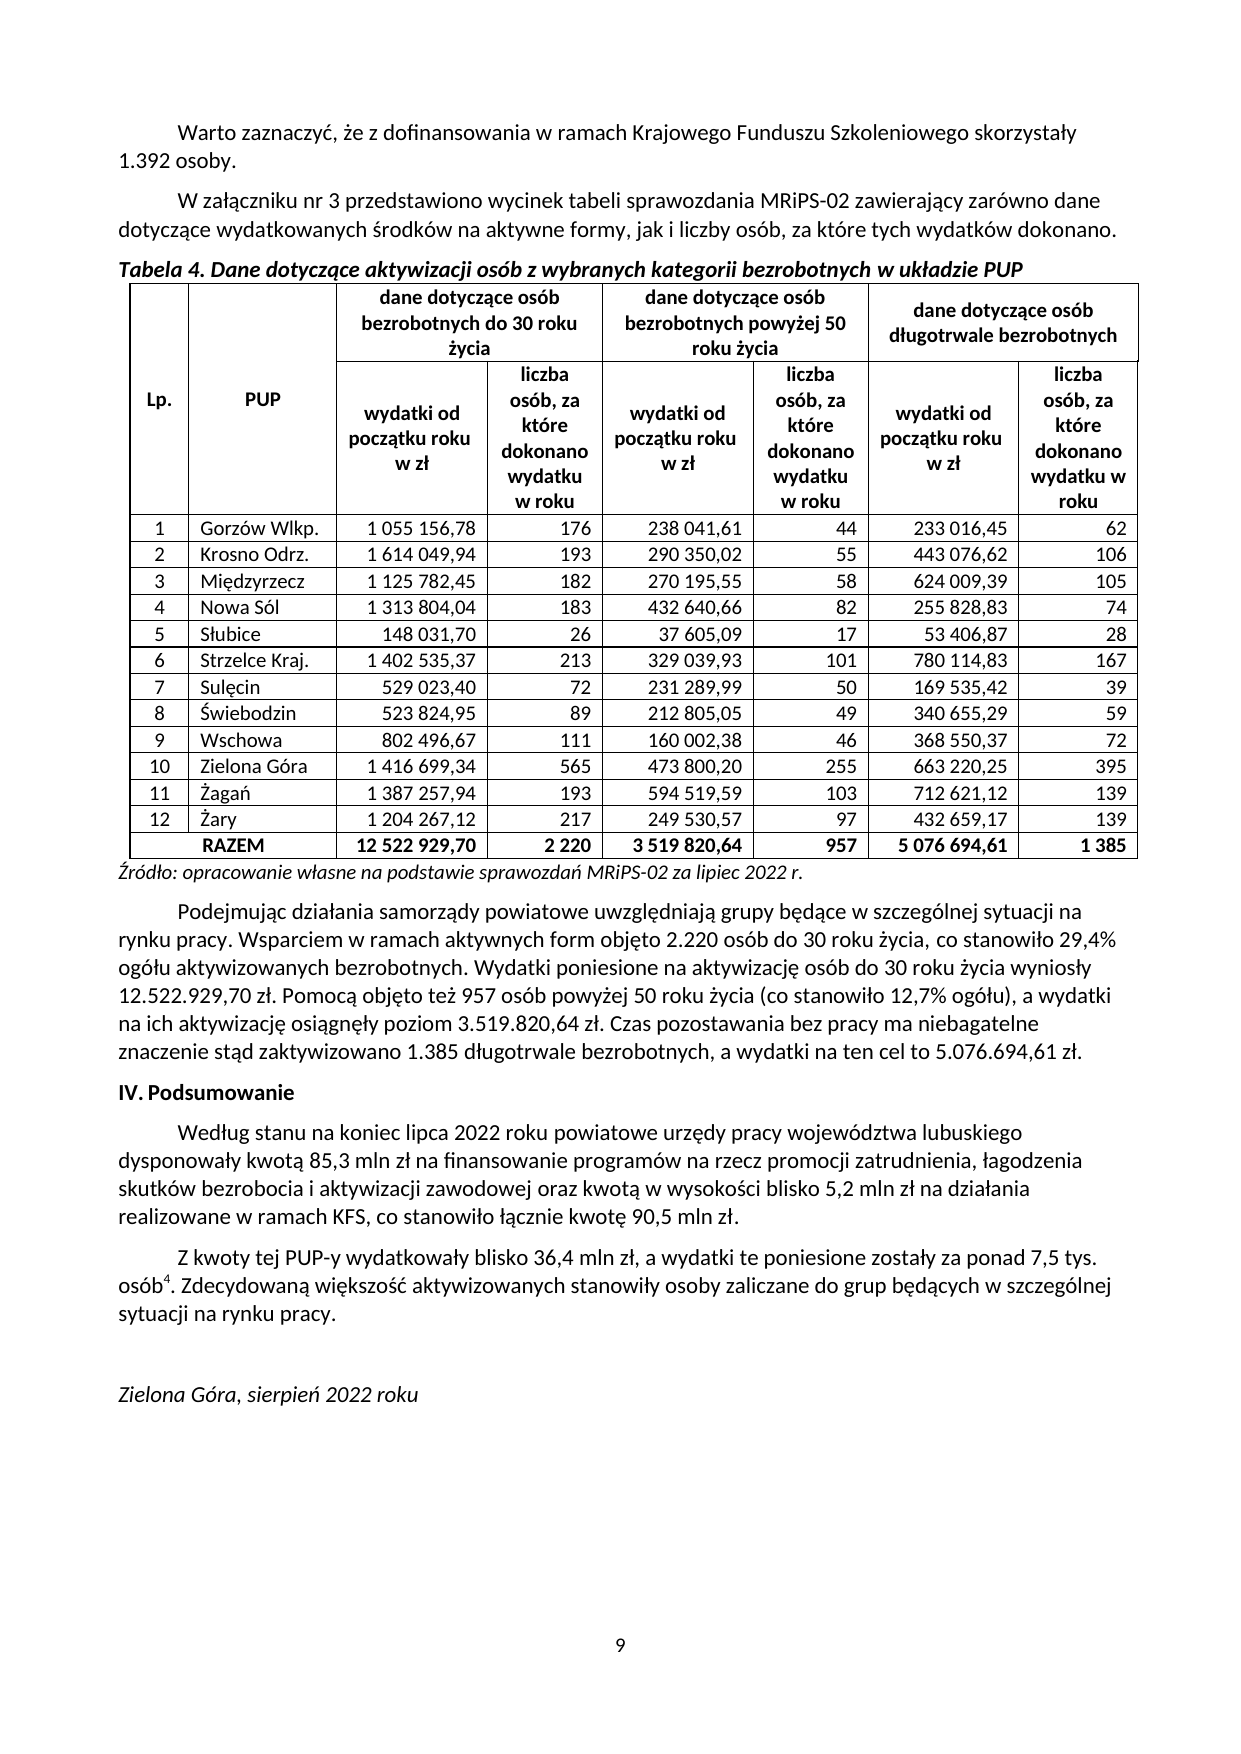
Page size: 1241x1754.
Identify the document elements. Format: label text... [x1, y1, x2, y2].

table_cell 1 [131, 515, 188, 541]
table_cell 53 406,87 [869, 621, 1018, 646]
table_cell 255 [754, 753, 868, 779]
table_cell Wschowa [189, 727, 336, 752]
table_cell 1 614 049,94 [337, 542, 487, 567]
table_cell 368 550,37 [869, 727, 1018, 752]
table_cell 193 [488, 780, 602, 805]
table_cell 802 496,67 [337, 727, 487, 752]
subtitle Podsumowanie [118, 1078, 1122, 1106]
table_cell 193 [488, 542, 602, 567]
table_cell 176 [488, 515, 602, 541]
table_cell 58 [754, 568, 868, 593]
table_cell 3 519 820,64 [603, 833, 753, 858]
text Z kwoty tej PUP-y wydatkowały blisko 36,4 mln zł, a wydatki te poniesione zostały za ponad 7,5 tys. osób4. Zdecydowaną większość aktywizowanych stanowiły osoby zaliczane do grup będących w szczególnej sytuacji na rynku pracy. [118, 1243, 1122, 1327]
text Tabela 4. Dane dotyczące aktywizacji osób z wybranych kategorii bezrobotnych w układzie PUP [118, 255, 1122, 283]
table_cell 340 655,29 [869, 700, 1018, 726]
table_cell 523 824,95 [337, 700, 487, 726]
table_cell 139 [1019, 780, 1137, 805]
table_cell wydatki od początku roku w zł [869, 362, 1018, 514]
table_cell 249 530,57 [603, 806, 753, 832]
text Warto zaznaczyć, że z dofinansowania w ramach Krajowego Funduszu Szkoleniowego skorzystały 1.392 osoby. [118, 118, 1122, 174]
table_cell 82 [754, 595, 868, 620]
table_cell liczba osób, za które dokonano wydatku w roku [488, 362, 602, 514]
table_cell liczba osób, za które dokonano wydatku w roku [754, 362, 868, 514]
table_cell Świebodzin [189, 700, 336, 726]
table_header PUP [189, 284, 336, 514]
table_cell 72 [1019, 727, 1137, 752]
table_cell Strzelce Kraj. [189, 648, 336, 673]
table_cell 59 [1019, 700, 1137, 726]
table_header dane dotyczące osób bezrobotnych powyżej 50 roku życia [603, 284, 868, 361]
table_cell 9 [131, 727, 188, 752]
table_cell 1 313 804,04 [337, 595, 487, 620]
table_cell 139 [1019, 806, 1137, 832]
table_cell 37 605,09 [603, 621, 753, 646]
table_cell 167 [1019, 648, 1137, 673]
table_cell 255 828,83 [869, 595, 1018, 620]
table_cell Sulęcin [189, 674, 336, 699]
table_cell 182 [488, 568, 602, 593]
table_cell 4 [131, 595, 188, 620]
table_cell 26 [488, 621, 602, 646]
table_cell 663 220,25 [869, 753, 1018, 779]
table_cell RAZEM [131, 833, 336, 858]
table_cell 105 [1019, 568, 1137, 593]
table_cell 432 640,66 [603, 595, 753, 620]
table_cell 10 [131, 753, 188, 779]
table_cell 97 [754, 806, 868, 832]
table_cell 238 041,61 [603, 515, 753, 541]
table_cell 231 289,99 [603, 674, 753, 699]
table_cell 212 805,05 [603, 700, 753, 726]
table_cell 111 [488, 727, 602, 752]
table_cell wydatki od początku roku w zł [337, 362, 487, 514]
table_cell 55 [754, 542, 868, 567]
table_header dane dotyczące osób długotrwale bezrobotnych [869, 284, 1138, 361]
table_cell 529 023,40 [337, 674, 487, 699]
table_cell 290 350,02 [603, 542, 753, 567]
table_cell 213 [488, 648, 602, 673]
table_cell 1 402 535,37 [337, 648, 487, 673]
table_cell 712 621,12 [869, 780, 1018, 805]
table_cell Krosno Odrz. [189, 542, 336, 567]
table_cell Międzyrzecz [189, 568, 336, 593]
table_cell 5 076 694,61 [869, 833, 1018, 858]
table_cell 50 [754, 674, 868, 699]
table_cell 89 [488, 700, 602, 726]
text Źródło: opracowanie własne na podstawie sprawozdań MRiPS-02 za lipiec 2022 r. [118, 859, 1122, 884]
table_header dane dotyczące osób bezrobotnych do 30 roku życia [337, 284, 602, 361]
table_cell 594 519,59 [603, 780, 753, 805]
table_cell 11 [131, 780, 188, 805]
table_cell Nowa Sól [189, 595, 336, 620]
table_cell 443 076,62 [869, 542, 1018, 567]
text W załączniku nr 3 przedstawiono wycinek tabeli sprawozdania MRiPS-02 zawierający zarówno dane dotyczące wydatkowanych środków na aktywne formy, jak i liczby osób, za które tych wydatków dokonano. [118, 187, 1122, 243]
table_cell 62 [1019, 515, 1137, 541]
table_cell 1 385 [1019, 833, 1137, 858]
table_cell 46 [754, 727, 868, 752]
table_cell 28 [1019, 621, 1137, 646]
text Zielona Góra, sierpień 2022 roku [118, 1380, 1122, 1408]
table_cell 49 [754, 700, 868, 726]
table_cell 72 [488, 674, 602, 699]
table_cell 148 031,70 [337, 621, 487, 646]
table_cell 7 [131, 674, 188, 699]
table_cell 1 387 257,94 [337, 780, 487, 805]
table_cell wydatki od początku roku w zł [603, 362, 753, 514]
table_cell 183 [488, 595, 602, 620]
table_cell 217 [488, 806, 602, 832]
table_cell 8 [131, 700, 188, 726]
table_cell 780 114,83 [869, 648, 1018, 673]
text Według stanu na koniec lipca 2022 roku powiatowe urzędy pracy województwa lubuskiego dysponowały kwotą 85,3 mln zł na finansowanie programów na rzecz promocji zatrudnienia, łagodzenia skutków bezrobocia i aktywizacji zawodowej oraz kwotą w wysokości blisko 5,2 mln zł na działania realizowane w ramach KFS, co stanowiło łącznie kwotę 90,5 mln zł. [118, 1118, 1122, 1230]
table_cell Żary [189, 806, 336, 832]
table_cell Gorzów Wlkp. [189, 515, 336, 541]
table_cell 103 [754, 780, 868, 805]
table_cell 12 522 929,70 [337, 833, 487, 858]
table_cell 106 [1019, 542, 1137, 567]
table_cell Zielona Góra [189, 753, 336, 779]
table_cell 1 204 267,12 [337, 806, 487, 832]
table_cell 160 002,38 [603, 727, 753, 752]
table_cell 12 [131, 806, 188, 832]
table_cell 2 220 [488, 833, 602, 858]
table_cell 624 009,39 [869, 568, 1018, 593]
table_cell 39 [1019, 674, 1137, 699]
table_cell 2 [131, 542, 188, 567]
table_cell 6 [131, 648, 188, 673]
table_cell 101 [754, 648, 868, 673]
table_cell 432 659,17 [869, 806, 1018, 832]
table_cell 473 800,20 [603, 753, 753, 779]
table_cell 565 [488, 753, 602, 779]
table_header Lp. [131, 284, 188, 514]
table_cell 1 055 156,78 [337, 515, 487, 541]
table_cell 5 [131, 621, 188, 646]
table_cell 233 016,45 [869, 515, 1018, 541]
table_cell 395 [1019, 753, 1137, 779]
text Podejmując działania samorządy powiatowe uwzględniają grupy będące w szczególnej sytuacji na rynku pracy. Wsparciem w ramach aktywnych form objęto 2.220 osób do 30 roku życia, co stanowiło 29,4% ogółu aktywizowanych bezrobotnych. Wydatki poniesione na aktywizację osób do 30 roku życia wyniosły 12.522.929,70 zł. Pomocą objęto też 957 osób powyżej 50 roku życia (co stanowiło 12,7% ogółu), a wydatki na ich aktywizację osiągnęły poziom 3.519.820,64 zł. Czas pozostawania bez pracy ma niebagatelne znaczenie stąd zaktywizowano 1.385 długotrwale bezrobotnych, a wydatki na ten cel to 5.076.694,61 zł. [118, 897, 1122, 1065]
table_cell 169 535,42 [869, 674, 1018, 699]
table_cell 1 125 782,45 [337, 568, 487, 593]
table_cell 17 [754, 621, 868, 646]
table_cell 329 039,93 [603, 648, 753, 673]
table_cell 1 416 699,34 [337, 753, 487, 779]
table_cell 44 [754, 515, 868, 541]
table_cell 3 [131, 568, 188, 593]
table_cell Żagań [189, 780, 336, 805]
table_cell 270 195,55 [603, 568, 753, 593]
table_cell 74 [1019, 595, 1137, 620]
table_cell 957 [754, 833, 868, 858]
table_cell Słubice [189, 621, 336, 646]
table_cell liczba osób, za które dokonano wydatku w roku [1019, 362, 1137, 514]
